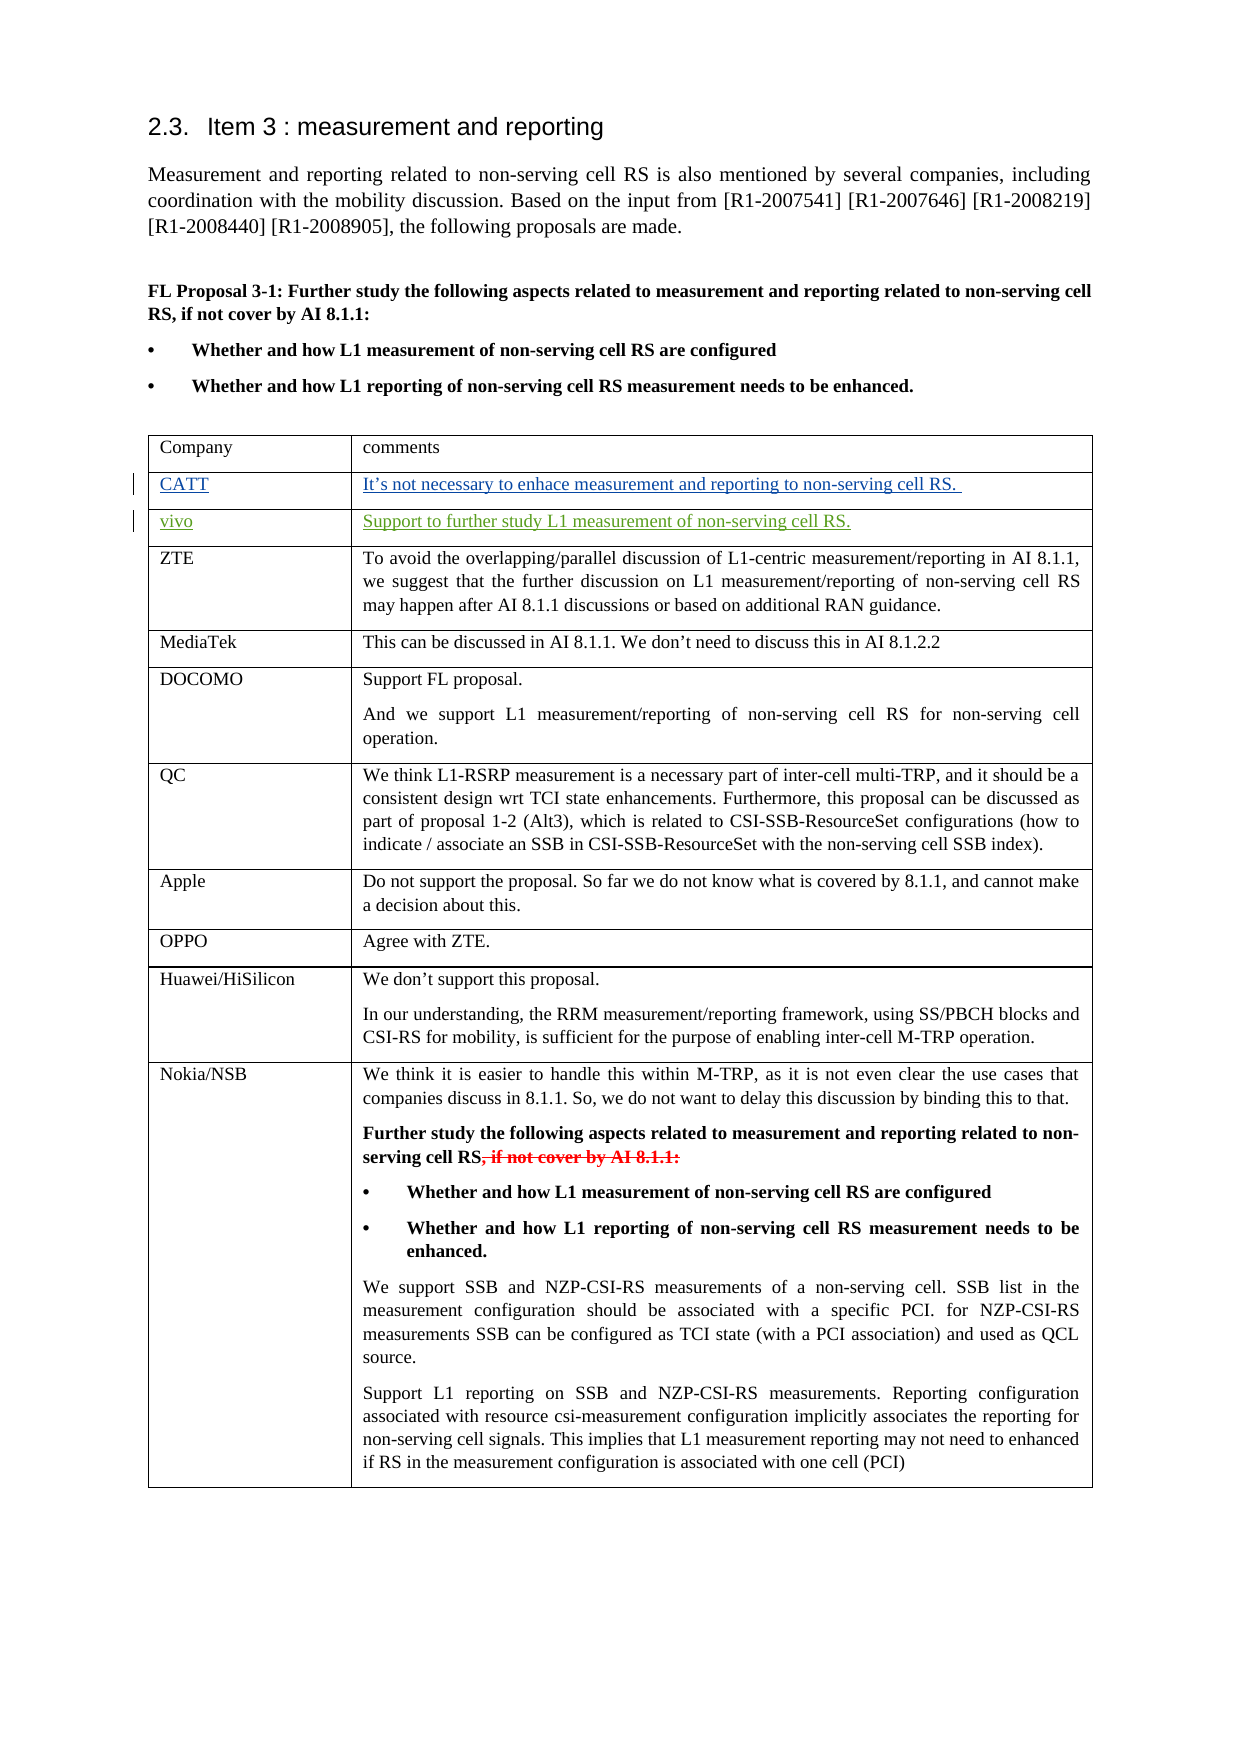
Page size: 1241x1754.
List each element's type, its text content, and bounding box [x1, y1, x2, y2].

table_cell We think it is easier to handle this within M-TRP, as it is not even clear the use cases that companies discuss in 8.1.1. So, we do not want to delay this discussion by binding this to that. Further study the following aspects related to measurement and reporting related to non-serving cell RS, if not cover by AI 8.1.1: Whether and how L1 measurement of non-serving cell RS are configured Whether and how L1 reporting of non-serving cell RS measurement needs to be enhanced. We support SSB and NZP-CSI-RS measurements of a non-serving cell. SSB list in the measurement configuration should be associated with a specific PCI. for NZP-CSI-RS measurements SSB can be configured as TCI state (with a PCI association) and used as QCL source. Support L1 reporting on SSB and NZP-CSI-RS measurements. Reporting configuration associated with resource csi-measurement configuration implicitly associates the reporting for non-serving cell signals. This implies that L1 measurement reporting may not need to enhanced if RS in the measurement configuration is associated with one cell (PCI) [352, 1063, 1092, 1487]
table_cell Apple [149, 870, 351, 929]
table_header comments [352, 436, 1092, 472]
table_cell Nokia/NSB [149, 1063, 351, 1487]
table_cell We don’t support this proposal. In our understanding, the RRM measurement/reporting framework, using SS/PBCH blocks and CSI-RS for mobility, is sufficient for the purpose of enabling inter-cell M-TRP operation. [352, 968, 1092, 1062]
table_cell Do not support the proposal. So far we do not know what is covered by 8.1.1, and cannot make a decision about this. [352, 870, 1092, 929]
table_cell This can be discussed in AI 8.1.1. We don’t need to discuss this in AI 8.1.2.2 [352, 631, 1092, 667]
title Item 3 : measurement and reporting [148, 112, 1092, 141]
table_cell To avoid the overlapping/parallel discussion of L1-centric measurement/reporting in AI 8.1.1, we suggest that the further discussion on L1 measurement/reporting of non-serving cell RS may happen after AI 8.1.1 discussions or based on additional RAN guidance. [352, 547, 1092, 629]
table_cell [149, 510, 351, 546]
table_cell QC [149, 764, 351, 869]
table_cell [352, 510, 1092, 546]
table_cell OPPO [149, 930, 351, 966]
table_cell [352, 473, 1092, 509]
table_cell DOCOMO [149, 668, 351, 762]
table_cell Huawei/HiSilicon [149, 968, 351, 1062]
list Whether and how L1 measurement of non-serving cell RS are configured [148, 339, 1092, 361]
text FL Proposal 3-1: Further study the following aspects related to measurement and reporting related to non-serving cell RS, if not cover by AI 8.1.1: [148, 280, 1092, 325]
table_cell Agree with ZTE. [352, 930, 1092, 966]
text Measurement and reporting related to non-serving cell RS is also mentioned by several companies, including coordination with the mobility discussion. Based on the input from [R1-2007541] [R1-2007646] [R1-2008219] [R1-2008440] [R1-2008905], the following proposals are made. [148, 162, 1092, 238]
table_cell We think L1-RSRP measurement is a necessary part of inter-cell multi-TRP, and it should be a consistent design wrt TCI state enhancements. Furthermore, this proposal can be discussed as part of proposal 1-2 (Alt3), which is related to CSI-SSB-ResourceSet configurations (how to indicate / associate an SSB in CSI-SSB-ResourceSet with the non-serving cell SSB index). [352, 764, 1092, 869]
table_cell Support FL proposal. And we support L1 measurement/reporting of non-serving cell RS for non-serving cell operation. [352, 668, 1092, 762]
table_header Company [149, 436, 351, 472]
list Whether and how L1 reporting of non-serving cell RS measurement needs to be enhanced. [148, 375, 1092, 396]
table_cell ZTE [149, 547, 351, 629]
table_cell [149, 473, 351, 509]
table_cell MediaTek [149, 631, 351, 667]
